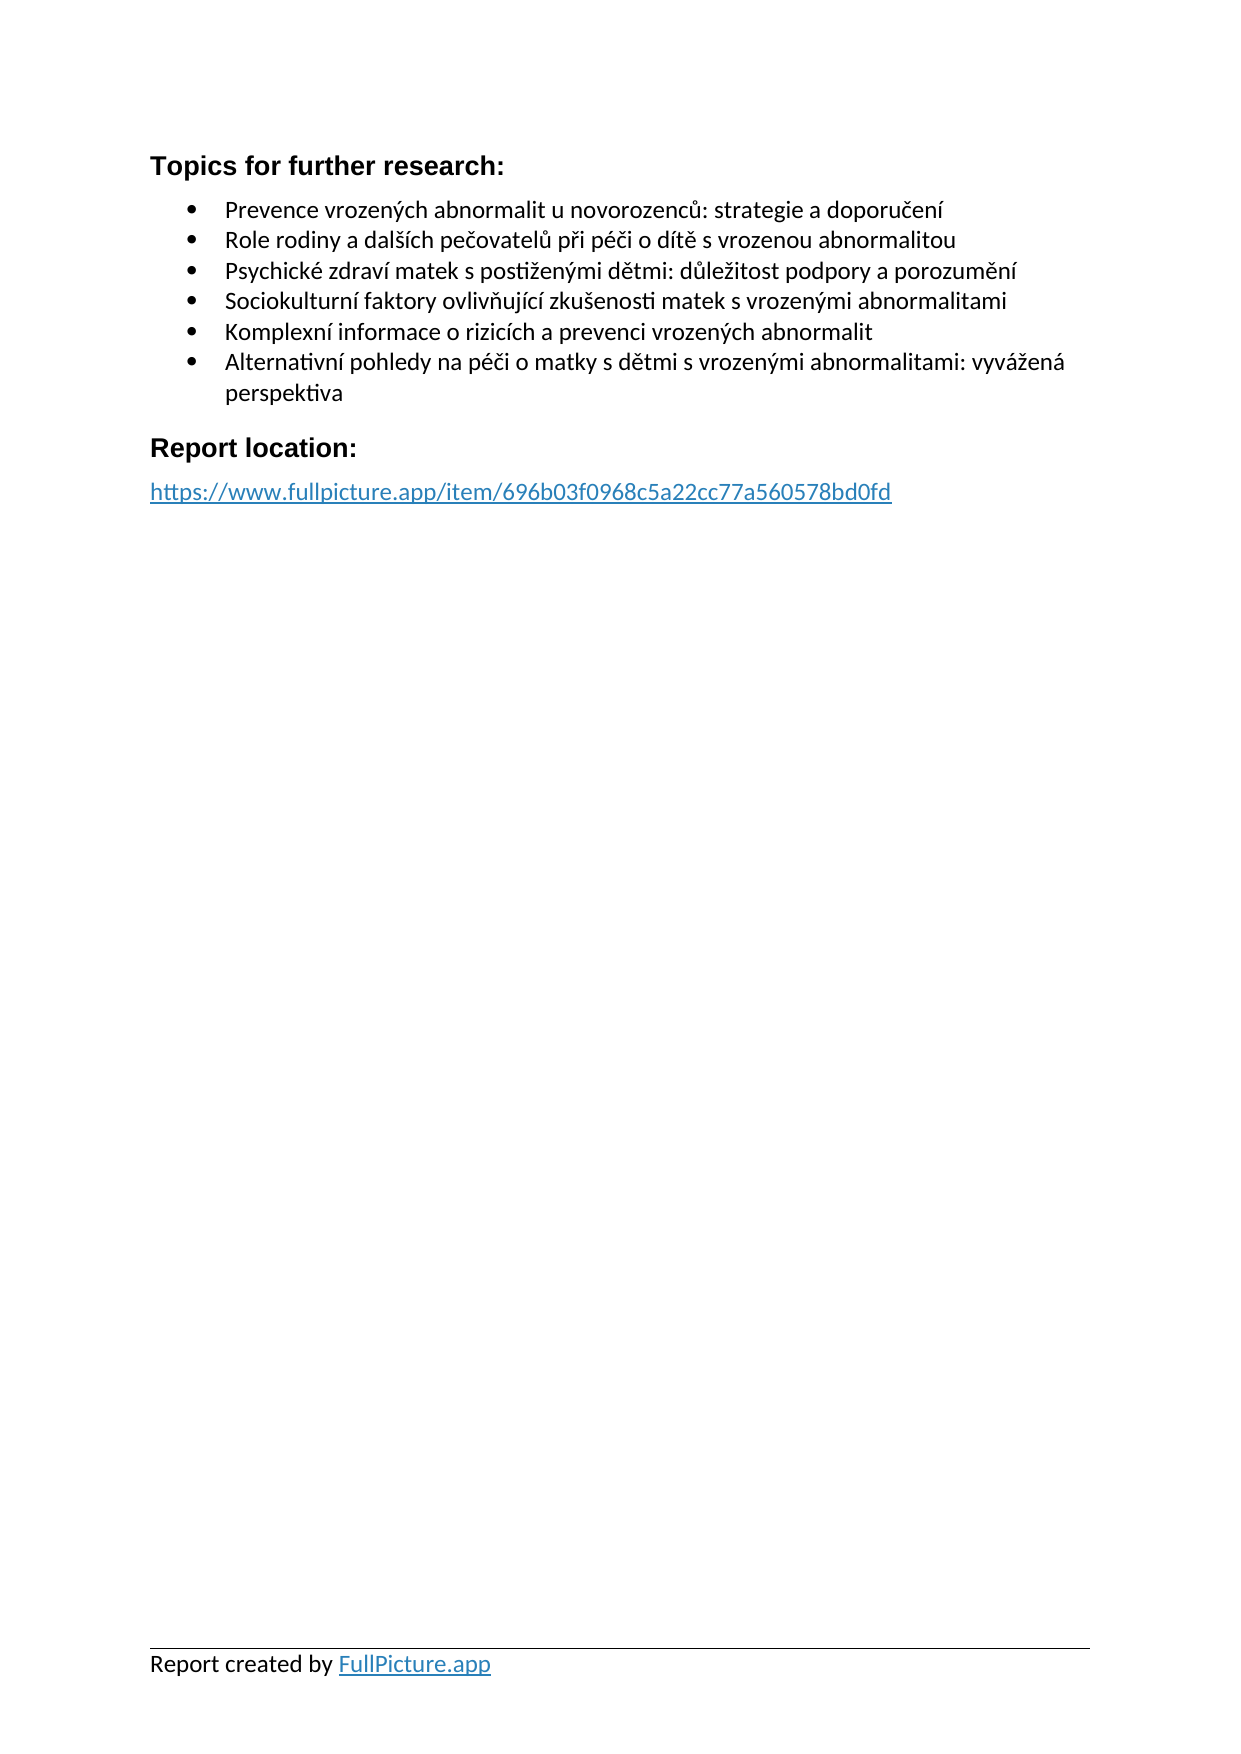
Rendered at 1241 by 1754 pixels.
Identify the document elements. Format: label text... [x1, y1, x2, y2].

list Role rodiny a dalších pečovatelů při péči o dítě s vrozenou abnormalitou [187, 224, 1090, 255]
list Sociokulturní faktory ovlivňující zkušenosti matek s vrozenými abnormalitami [187, 285, 1090, 316]
list Alternativní pohledy na péči o matky s dětmi s vrozenými abnormalitami: vyvážená perspektiva [187, 346, 1090, 407]
list Prevence vrozených abnormalit u novorozenců: strategie a doporučení [187, 194, 1090, 224]
subtitle Report location: [150, 432, 1090, 464]
list Psychické zdraví matek s postiženými dětmi: důležitost podpory a porozumění [187, 255, 1090, 285]
text https://www.fullpicture.app/item/696b03f0968c5a22cc77a560578bd0fd [150, 476, 1090, 507]
subtitle Topics for further research: [150, 150, 1090, 181]
list Komplexní informace o rizicích a prevenci vrozených abnormalit [187, 316, 1090, 346]
